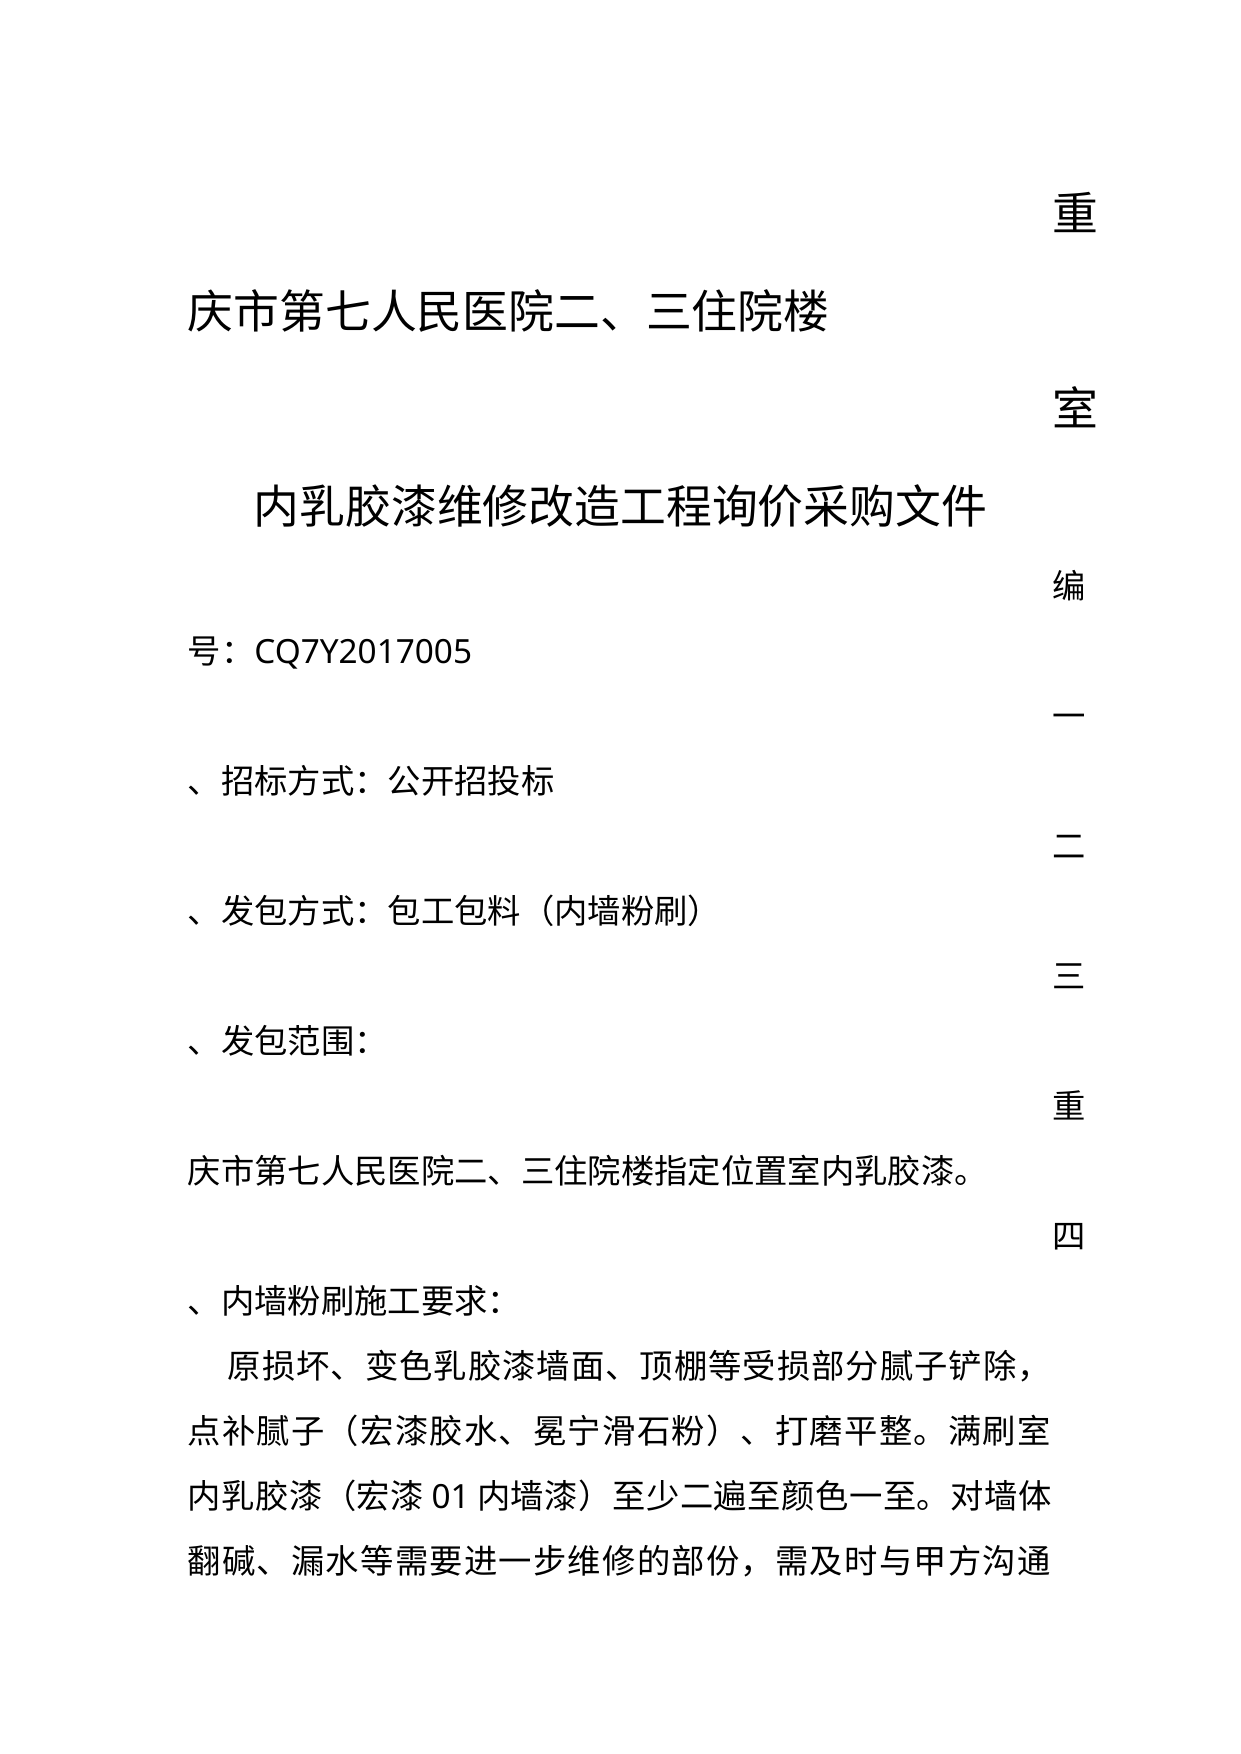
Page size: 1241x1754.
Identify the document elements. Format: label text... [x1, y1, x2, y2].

text 编号：CQ7Y2017005 [187, 552, 1053, 682]
text 一、招标方式：公开招投标 [187, 682, 1053, 812]
text 二、发包方式：包工包料（内墙粉刷） [187, 812, 1053, 942]
text 四、内墙粉刷施工要求： [187, 1202, 1053, 1332]
text 三、发包范围： [187, 942, 1053, 1072]
text 室内乳胶漆维修改造工程询价采购文件 [187, 357, 1053, 552]
text 重庆市第七人民医院二、三住院楼 [187, 162, 1053, 357]
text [187, 1332, 1053, 1592]
text 重庆市第七人民医院二、三住院楼指定位置室内乳胶漆。 [187, 1072, 1053, 1202]
